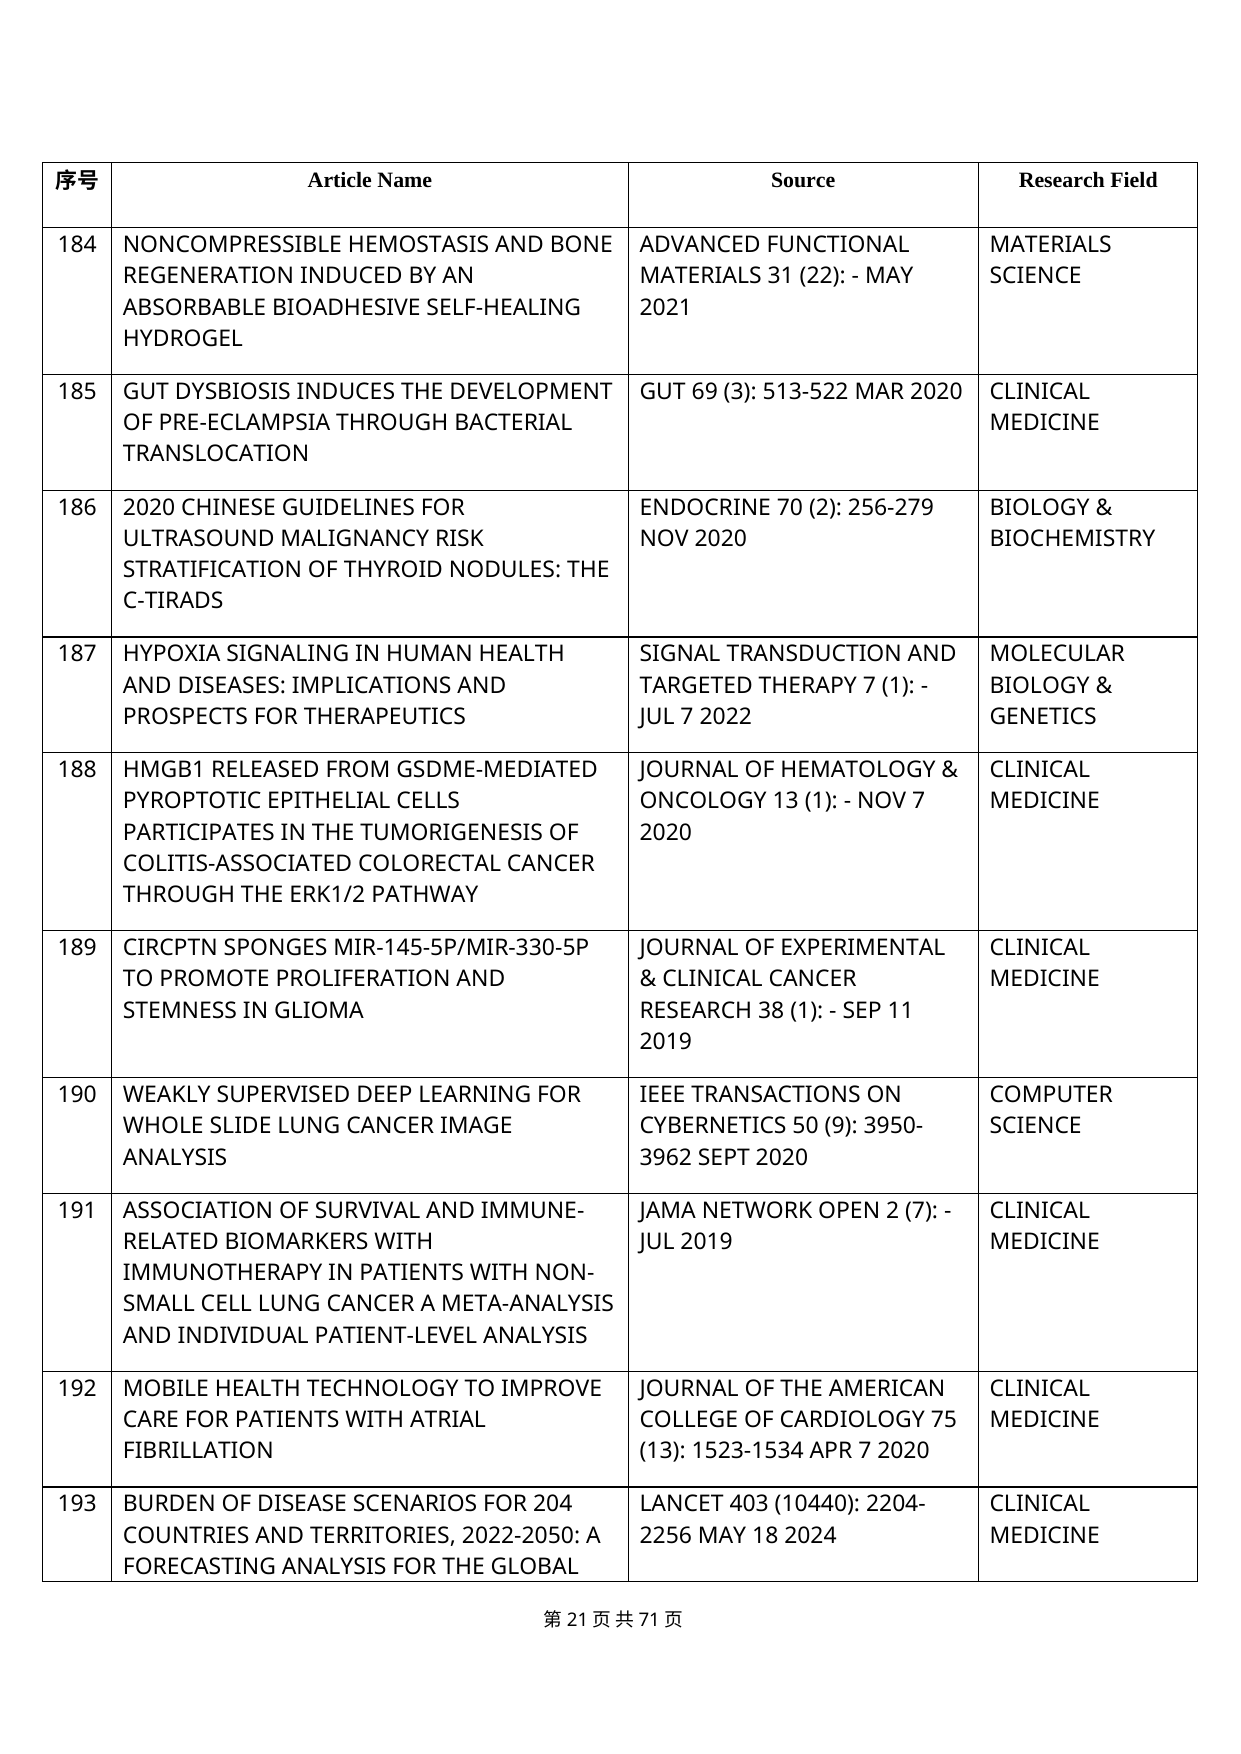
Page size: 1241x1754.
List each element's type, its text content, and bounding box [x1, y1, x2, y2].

table_cell CLINICAL MEDICINE [979, 1194, 1197, 1371]
table_header Research Field [979, 163, 1197, 227]
table_cell BIOLOGY & BIOCHEMISTRY [979, 491, 1197, 636]
table_cell HYPOXIA SIGNALING IN HUMAN HEALTH AND DISEASES: IMPLICATIONS AND PROSPECTS FOR THERAPEUTICS [112, 638, 628, 752]
table_cell ENDOCRINE 70 (2): 256-279 NOV 2020 [629, 491, 978, 636]
table_cell 187 [43, 638, 111, 752]
table_cell COMPUTER SCIENCE [979, 1078, 1197, 1193]
table_cell CLINICAL MEDICINE [979, 753, 1197, 930]
table_cell JOURNAL OF EXPERIMENTAL & CLINICAL CANCER RESEARCH 38 (1): - SEP 11 2019 [629, 931, 978, 1077]
table_cell CLINICAL MEDICINE [979, 375, 1197, 489]
table_cell 186 [43, 491, 111, 636]
table_cell MOLECULAR BIOLOGY & GENETICS [979, 638, 1197, 752]
table_cell 188 [43, 753, 111, 930]
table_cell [112, 1488, 628, 1581]
table_cell 185 [43, 375, 111, 489]
table_cell NONCOMPRESSIBLE HEMOSTASIS AND BONE REGENERATION INDUCED BY AN ABSORBABLE BIOADHESIVE SELF-HEALING HYDROGEL [112, 228, 628, 374]
table_cell SIGNAL TRANSDUCTION AND TARGETED THERAPY 7 (1): - JUL 7 2022 [629, 638, 978, 752]
table_cell GUT DYSBIOSIS INDUCES THE DEVELOPMENT OF PRE-ECLAMPSIA THROUGH BACTERIAL TRANSLOCATION [112, 375, 628, 489]
table_cell 193 [43, 1488, 111, 1581]
table_cell MOBILE HEALTH TECHNOLOGY TO IMPROVE CARE FOR PATIENTS WITH ATRIAL FIBRILLATION [112, 1372, 628, 1486]
table_cell GUT 69 (3): 513-522 MAR 2020 [629, 375, 978, 489]
table_cell CLINICAL MEDICINE [979, 1488, 1197, 1581]
table_cell CIRCPTN SPONGES MIR-145-5P/MIR-330-5P TO PROMOTE PROLIFERATION AND STEMNESS IN GLIOMA [112, 931, 628, 1077]
table_cell CLINICAL MEDICINE [979, 1372, 1197, 1486]
table_cell JOURNAL OF THE AMERICAN COLLEGE OF CARDIOLOGY 75 (13): 1523-1534 APR 7 2020 [629, 1372, 978, 1486]
table_cell MATERIALS SCIENCE [979, 228, 1197, 374]
table_cell ASSOCIATION OF SURVIVAL AND IMMUNE-RELATED BIOMARKERS WITH IMMUNOTHERAPY IN PATIENTS WITH NON-SMALL CELL LUNG CANCER A META-ANALYSIS AND INDIVIDUAL PATIENT-LEVEL ANALYSIS [112, 1194, 628, 1371]
table_cell 189 [43, 931, 111, 1077]
table_cell 2020 CHINESE GUIDELINES FOR ULTRASOUND MALIGNANCY RISK STRATIFICATION OF THYROID NODULES: THE C-TIRADS [112, 491, 628, 636]
table_header Article Name [112, 163, 628, 227]
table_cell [629, 1488, 978, 1581]
table_cell 192 [43, 1372, 111, 1486]
table_cell ADVANCED FUNCTIONAL MATERIALS 31 (22): - MAY 2021 [629, 228, 978, 374]
table_cell 184 [43, 228, 111, 374]
table_cell CLINICAL MEDICINE [979, 931, 1197, 1077]
table_cell 190 [43, 1078, 111, 1193]
table_header 序号 [43, 163, 111, 227]
table_cell HMGB1 RELEASED FROM GSDME-MEDIATED PYROPTOTIC EPITHELIAL CELLS PARTICIPATES IN THE TUMORIGENESIS OF COLITIS-ASSOCIATED COLORECTAL CANCER THROUGH THE ERK1/2 PATHWAY [112, 753, 628, 930]
table_cell JAMA NETWORK OPEN 2 (7): - JUL 2019 [629, 1194, 978, 1371]
table_cell WEAKLY SUPERVISED DEEP LEARNING FOR WHOLE SLIDE LUNG CANCER IMAGE ANALYSIS [112, 1078, 628, 1193]
table_cell JOURNAL OF HEMATOLOGY & ONCOLOGY 13 (1): - NOV 7 2020 [629, 753, 978, 930]
table_header Source [629, 163, 978, 227]
table_cell IEEE TRANSACTIONS ON CYBERNETICS 50 (9): 3950-3962 SEPT 2020 [629, 1078, 978, 1193]
table_cell 191 [43, 1194, 111, 1371]
